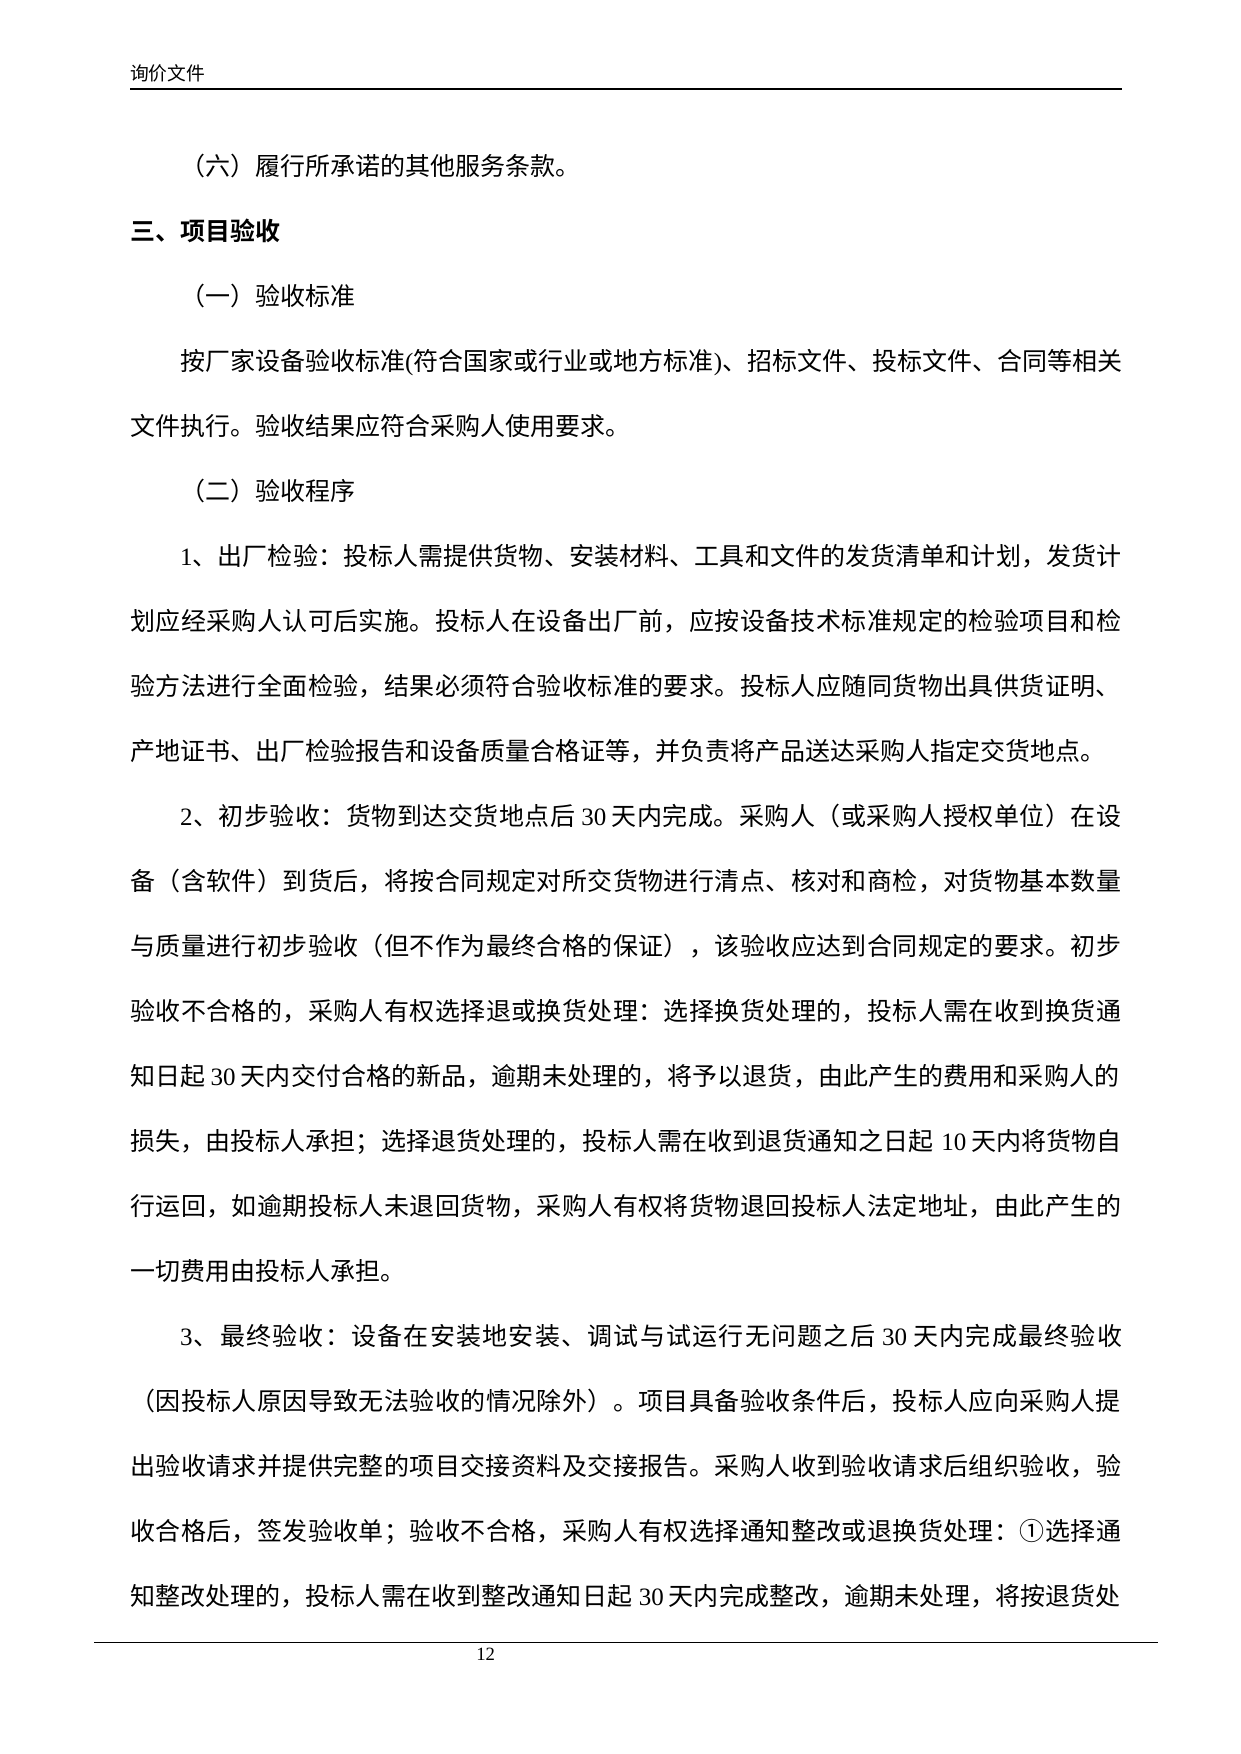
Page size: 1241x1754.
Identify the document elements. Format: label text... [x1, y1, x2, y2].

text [130, 1302, 1122, 1627]
text 2、初步验收：货物到达交货地点后30天内完成。采购人（或采购人授权单位）在设备（含软件）到货后，将按合同规定对所交货物进行清点、核对和商检，对货物基本数量与质量进行初步验收（但不作为最终合格的保证），该验收应达到合同规定的要求。初步验收不合格的，采购人有权选择退或换货处理：选择换货处理的，投标人需在收到换货通知日起30天内交付合格的新品，逾期未处理的，将予以退货，由此产生的费用和采购人的损失，由投标人承担；选择退货处理的，投标人需在收到退货通知之日起10天内将货物自行运回，如逾期投标人未退回货物，采购人有权将货物退回投标人法定地址，由此产生的一切费用由投标人承担。 [130, 782, 1122, 1302]
text 1、出厂检验：投标人需提供货物、安装材料、工具和文件的发货清单和计划，发货计划应经采购人认可后实施。投标人在设备出厂前，应按设备技术标准规定的检验项目和检验方法进行全面检验，结果必须符合验收标准的要求。投标人应随同货物出具供货证明、产地证书、出厂检验报告和设备质量合格证等，并负责将产品送达采购人指定交货地点。 [130, 522, 1122, 782]
text （六）履行所承诺的其他服务条款。 [130, 132, 1122, 197]
text 三、项目验收 [130, 197, 1122, 262]
text （一）验收标准 [130, 262, 1122, 327]
text 按厂家设备验收标准(符合国家或行业或地方标准)、招标文件、投标文件、合同等相关文件执行。验收结果应符合采购人使用要求。 [130, 327, 1122, 457]
text （二）验收程序 [130, 457, 1122, 522]
